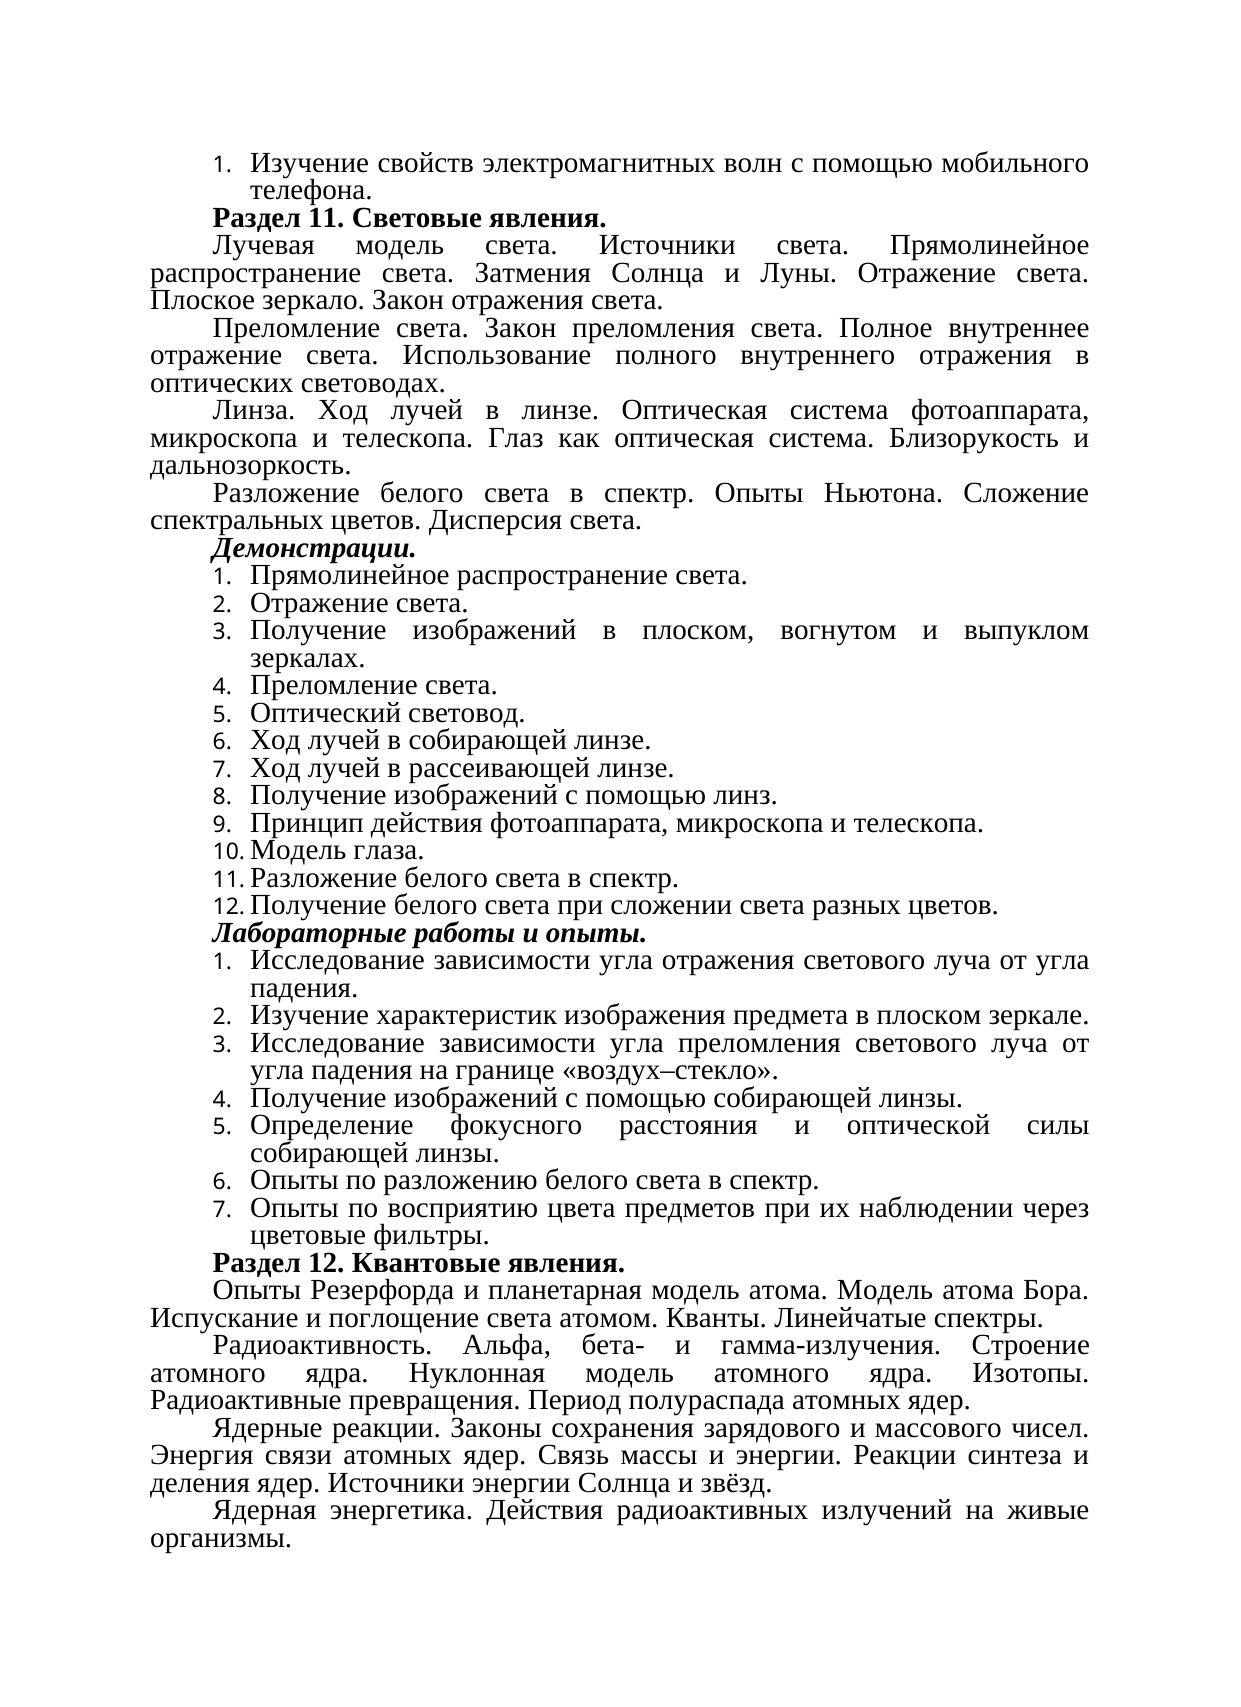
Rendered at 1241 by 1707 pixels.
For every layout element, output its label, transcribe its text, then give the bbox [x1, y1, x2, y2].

list Оптический световод. [212, 700, 1090, 727]
text Раздел 12. Квантовые явления. [150, 1250, 1090, 1277]
text Раздел 11. Световые явления. [150, 205, 1090, 232]
list Преломление света. [212, 672, 1090, 700]
list Исследование зависимости угла отражения светового луча от угла падения. [212, 947, 1090, 1002]
list Опыты по восприятию цвета предметов при их наблюдении через цветовые фильтры. [212, 1195, 1090, 1250]
text Линза. Ход лучей в линзе. Оптическая система фотоаппарата, микроскопа и телескопа. Глаз как оптическая система. Близорукость и дальнозоркость. [150, 397, 1090, 480]
list Отражение света. [212, 590, 1090, 617]
list Опыты по разложению белого света в спектр. [212, 1167, 1090, 1195]
list Получение изображений в плоском, вогнутом и выпуклом зеркалах. [212, 617, 1090, 672]
text Лабораторные работы и опыты. [150, 920, 1090, 947]
text Ядерная энергетика. Действия радиоактивных излучений на живые организмы. [150, 1497, 1090, 1552]
list Изучение характеристик изображения предмета в плоском зеркале. [212, 1002, 1090, 1030]
text Разложение белого света в спектр. Опыты Ньютона. Сложение спектральных цветов. Дисперсия света. [150, 480, 1090, 535]
list Принцип действия фотоаппарата, микроскопа и телескопа. [212, 810, 1090, 837]
list Разложение белого света в спектр. [212, 865, 1090, 892]
text Преломление света. Закон преломления света. Полное внутреннее отражение света. Использование полного внутреннего отражения в оптических световодах. [150, 315, 1090, 397]
text Ядерные реакции. Законы сохранения зарядового и массового чисел. Энергия связи атомных ядер. Связь массы и энергии. Реакции синтеза и деления ядер. Источники энергии Солнца и звёзд. [150, 1415, 1090, 1497]
list Получение белого света при сложении света разных цветов. [212, 892, 1090, 920]
list Ход лучей в рассеивающей линзе. [212, 755, 1090, 782]
list Прямолинейное распространение света. [212, 562, 1090, 590]
list Ход лучей в собирающей линзе. [212, 727, 1090, 755]
list Изучение свойств электромагнитных волн с помощью мобильного телефона. [212, 150, 1090, 205]
text Демонстрации. [150, 535, 1090, 562]
list Получение изображений с помощью собирающей линзы. [212, 1085, 1090, 1112]
text Лучевая модель света. Источники света. Прямолинейное распространение света. Затмения Солнца и Луны. Отражение света. Плоское зеркало. Закон отражения света. [150, 232, 1090, 315]
list Определение фокусного расстояния и оптической силы собирающей линзы. [212, 1112, 1090, 1167]
list Модель глаза. [212, 837, 1090, 865]
list Получение изображений с помощью линз. [212, 782, 1090, 810]
text Радиоактивность. Альфа­, бета- и гамма-излучения. Строение атомного ядра. Нуклонная модель атомного ядра. Изотопы. Радиоактивные превращения. Период полураспада атомных ядер. [150, 1332, 1090, 1415]
text Опыты Резерфорда и планетарная модель атома. Модель атома Бора. Испускание и поглощение света атомом. Кванты. Линейчатые спектры. [150, 1277, 1090, 1332]
list Исследование зависимости угла преломления светового луча от угла падения на границе «воздух–стекло». [212, 1030, 1090, 1085]
